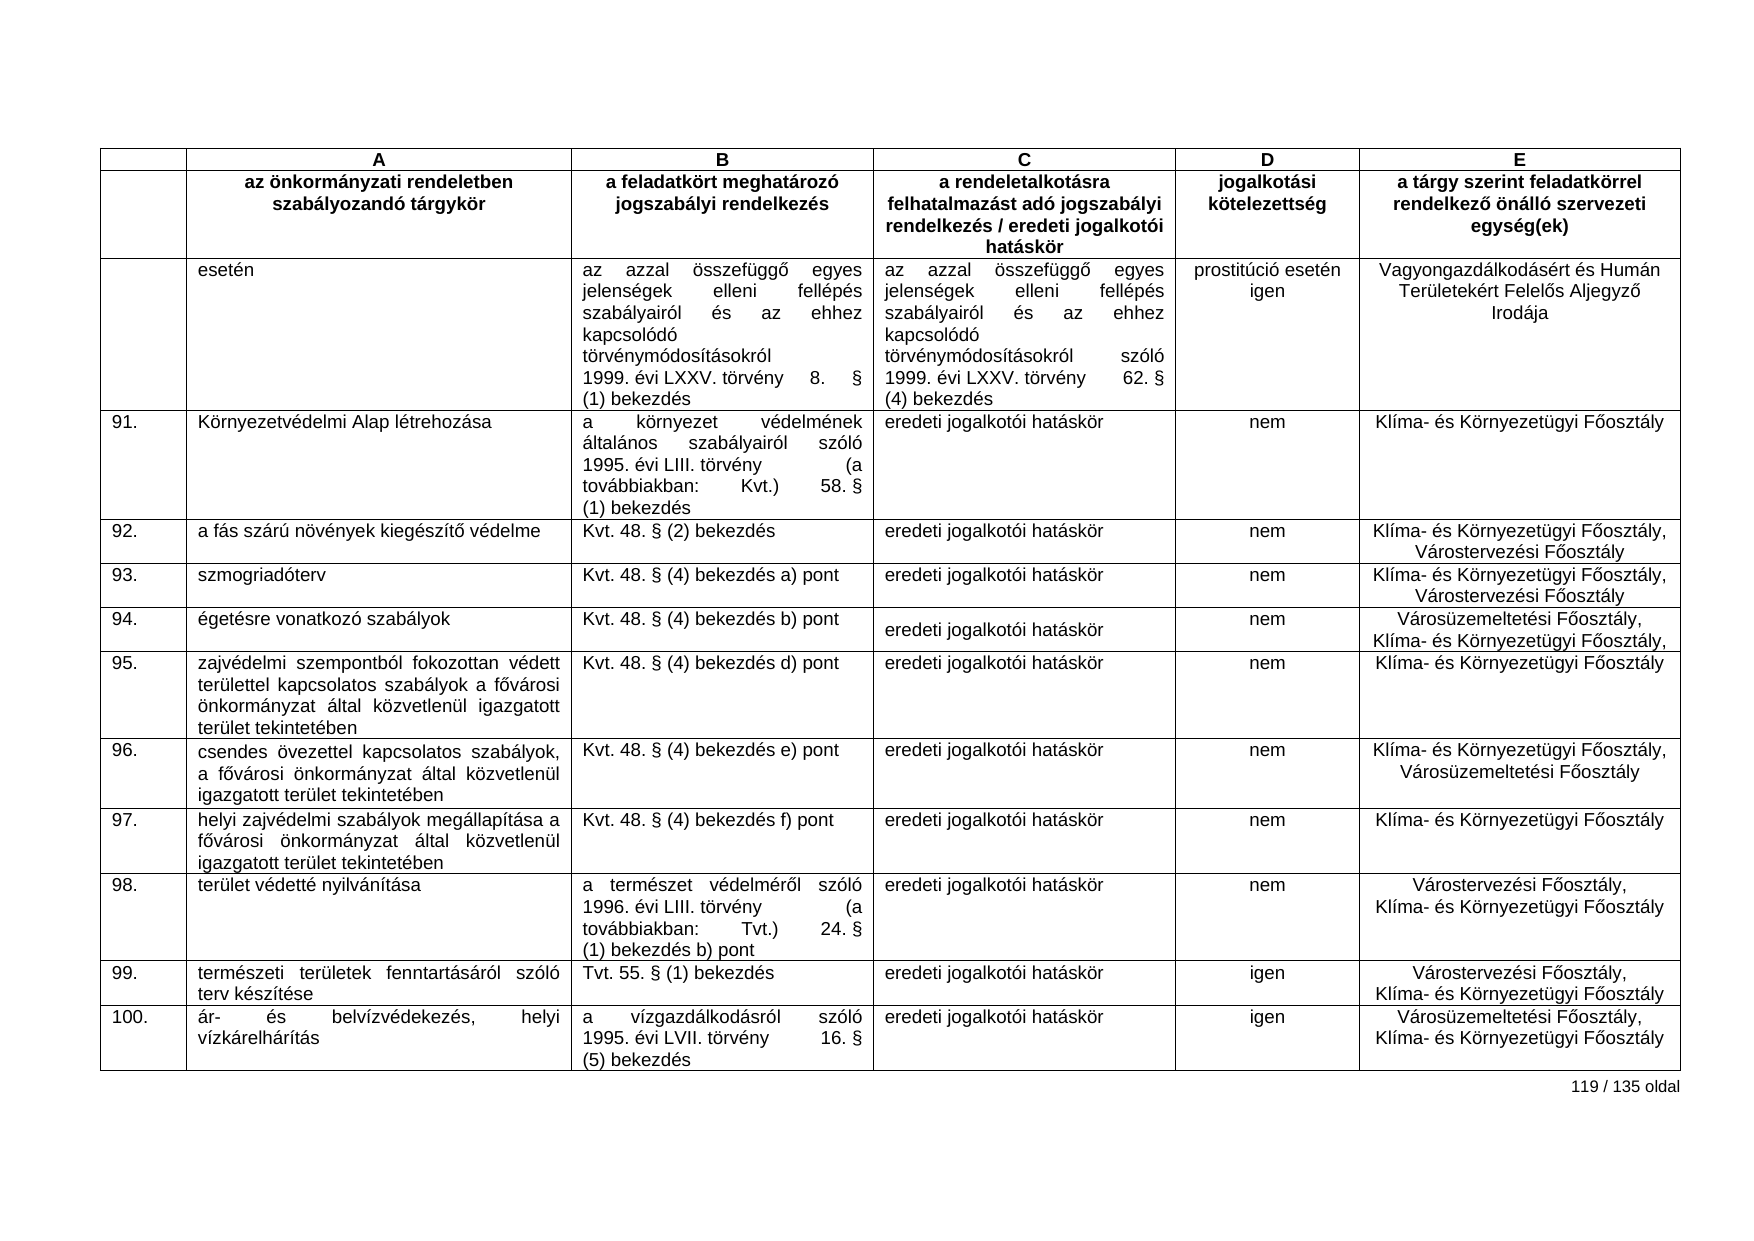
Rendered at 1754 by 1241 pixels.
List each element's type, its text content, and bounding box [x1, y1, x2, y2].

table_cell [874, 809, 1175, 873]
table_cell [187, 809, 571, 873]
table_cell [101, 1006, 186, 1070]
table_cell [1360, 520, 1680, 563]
table_cell jogalkotási kötelezettség [1176, 171, 1359, 258]
table_cell a tárgy szerint feladatkörrel rendelkező önálló szervezeti egység(ek) [1360, 171, 1680, 258]
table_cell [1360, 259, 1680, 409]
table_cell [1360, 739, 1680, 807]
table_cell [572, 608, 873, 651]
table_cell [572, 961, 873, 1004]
table_header B [572, 149, 873, 170]
table_header A [187, 149, 571, 170]
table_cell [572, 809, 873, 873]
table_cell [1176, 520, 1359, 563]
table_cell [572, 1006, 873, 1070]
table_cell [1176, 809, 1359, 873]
table_cell a rendeletalkotásra felhatalmazást adó jogszabályi rendelkezés / eredeti jogalkotói hatáskör [874, 171, 1175, 258]
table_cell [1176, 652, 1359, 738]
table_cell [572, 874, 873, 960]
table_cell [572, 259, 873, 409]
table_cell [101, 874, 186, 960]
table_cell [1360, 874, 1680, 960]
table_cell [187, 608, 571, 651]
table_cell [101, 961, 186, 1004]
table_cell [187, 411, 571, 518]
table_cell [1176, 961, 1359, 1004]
table_cell az önkormányzati rendeletben szabályozandó tárgykör [187, 171, 571, 258]
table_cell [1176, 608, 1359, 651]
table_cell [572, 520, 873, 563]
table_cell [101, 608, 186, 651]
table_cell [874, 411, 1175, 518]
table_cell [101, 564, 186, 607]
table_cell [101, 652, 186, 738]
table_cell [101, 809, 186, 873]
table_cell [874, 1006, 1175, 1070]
table_header D [1176, 149, 1359, 170]
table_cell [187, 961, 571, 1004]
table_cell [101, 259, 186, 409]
table_header [101, 149, 186, 170]
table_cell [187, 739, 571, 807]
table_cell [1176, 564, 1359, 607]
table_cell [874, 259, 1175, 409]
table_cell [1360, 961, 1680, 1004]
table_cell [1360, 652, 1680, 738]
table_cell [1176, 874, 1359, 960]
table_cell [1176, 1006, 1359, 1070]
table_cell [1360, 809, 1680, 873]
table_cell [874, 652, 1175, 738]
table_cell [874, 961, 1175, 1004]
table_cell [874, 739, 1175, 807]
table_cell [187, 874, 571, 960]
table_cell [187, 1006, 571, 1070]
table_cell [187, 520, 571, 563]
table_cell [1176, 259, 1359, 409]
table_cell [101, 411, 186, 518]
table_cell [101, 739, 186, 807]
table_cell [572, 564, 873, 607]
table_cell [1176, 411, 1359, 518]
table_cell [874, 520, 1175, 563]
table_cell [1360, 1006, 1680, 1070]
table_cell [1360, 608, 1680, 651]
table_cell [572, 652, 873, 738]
table_cell a feladatkört meghatározó jogszabályi rendelkezés [572, 171, 873, 258]
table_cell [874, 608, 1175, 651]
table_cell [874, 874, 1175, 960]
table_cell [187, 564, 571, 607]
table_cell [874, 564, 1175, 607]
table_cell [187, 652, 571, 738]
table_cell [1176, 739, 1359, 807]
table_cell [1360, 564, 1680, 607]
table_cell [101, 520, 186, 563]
table_header C [874, 149, 1175, 170]
table_cell [101, 171, 186, 258]
table_header E [1360, 149, 1680, 170]
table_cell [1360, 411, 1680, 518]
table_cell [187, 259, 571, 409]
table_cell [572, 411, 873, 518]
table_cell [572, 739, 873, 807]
